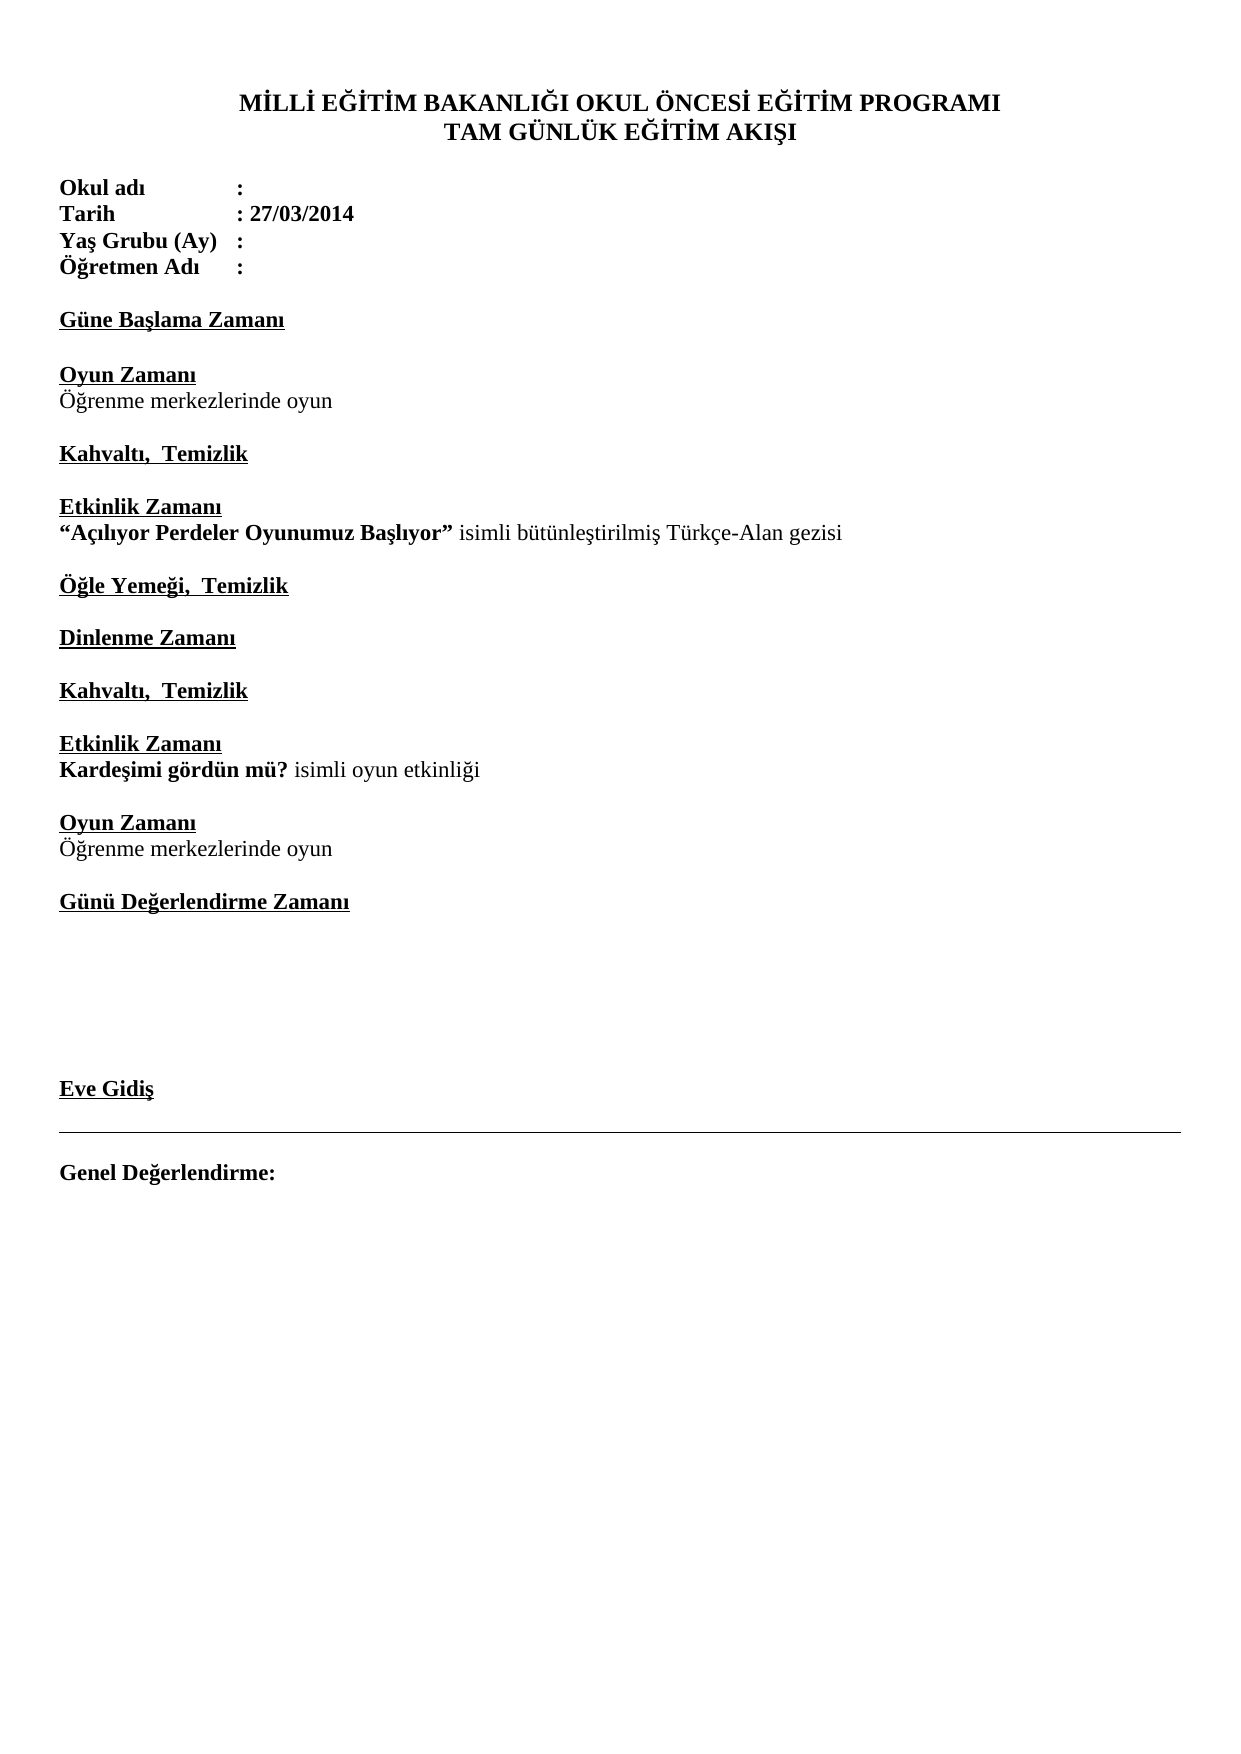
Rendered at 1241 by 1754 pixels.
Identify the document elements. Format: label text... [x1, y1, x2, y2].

text MİLLİ EĞİTİM BAKANLIĞI OKUL ÖNCESİ EĞİTİM PROGRAMI [59, 88, 1181, 117]
text Öğrenme merkezlerinde oyun [59, 835, 1181, 862]
text Genel Değerlendirme: [59, 1133, 1181, 1186]
text Kardeşimi gördün mü? isimli oyun etkinliği [59, 756, 1181, 783]
text Güne Başlama Zamanı [59, 306, 1181, 332]
text Yaş Grubu (Ay) : [59, 227, 1181, 253]
text Dinlenme Zamanı [59, 624, 1181, 651]
text Oyun Zamanı [59, 361, 1181, 387]
text Öğretmen Adı : [59, 253, 1181, 279]
text Etkinlik Zamanı [59, 730, 1181, 756]
text Kahvaltı, Temizlik [59, 677, 1181, 703]
text “Açılıyor Perdeler Oyunumuz Başlıyor” isimli bütünleştirilmiş Türkçe-Alan gezisi [59, 519, 1181, 545]
text Okul adı : [59, 174, 1181, 200]
text Oyun Zamanı [59, 809, 1181, 835]
text Eve Gidiş [59, 1075, 1181, 1101]
text TAM GÜNLÜK EĞİTİM AKIŞI [59, 117, 1181, 145]
text Tarih : 27/03/2014 [59, 200, 1181, 227]
text Günü Değerlendirme Zamanı [59, 888, 1181, 914]
text Kahvaltı, Temizlik [59, 440, 1181, 466]
text Öğle Yemeği, Temizlik [59, 572, 1181, 598]
text Etkinlik Zamanı [59, 493, 1181, 519]
text Öğrenme merkezlerinde oyun [59, 387, 1181, 414]
